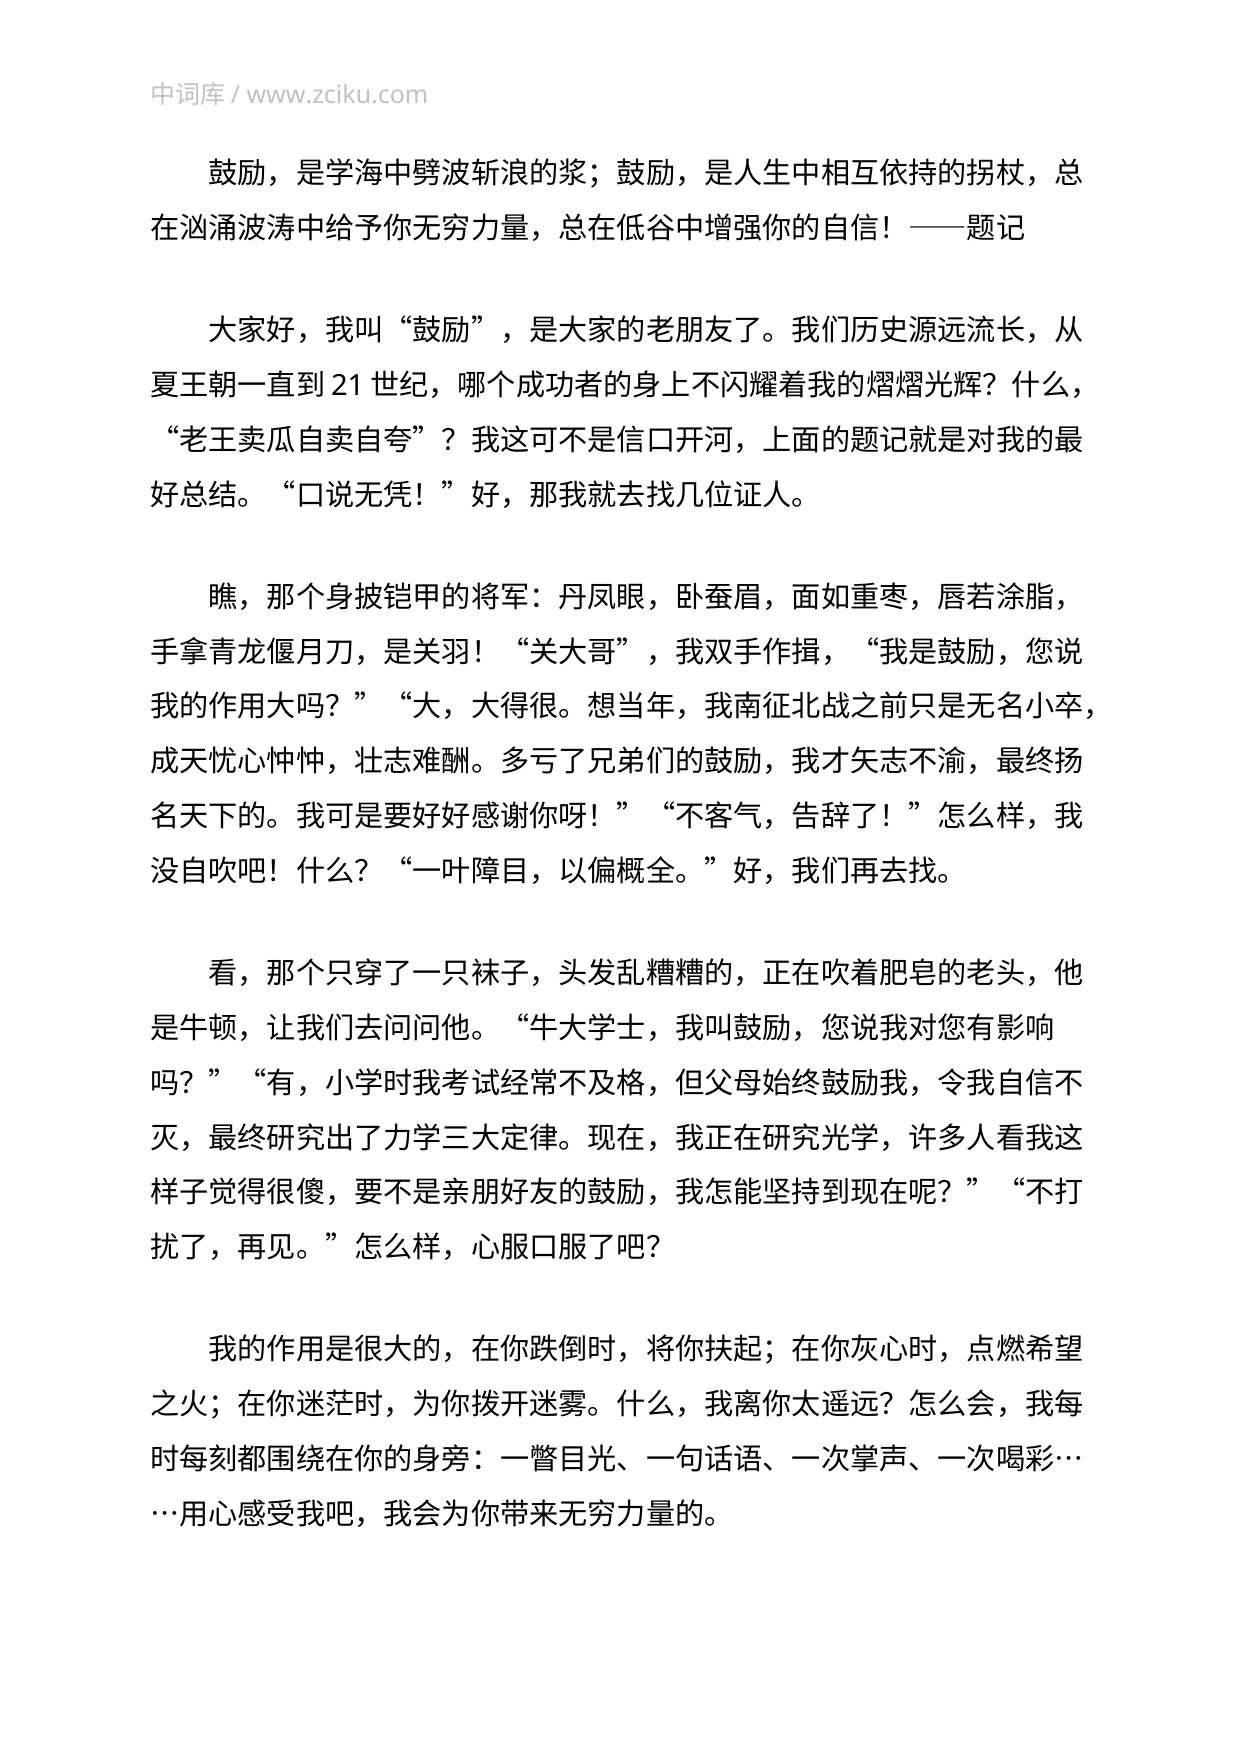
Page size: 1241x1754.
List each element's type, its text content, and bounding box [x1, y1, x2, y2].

text 看，那个只穿了一只袜子，头发乱糟糟的，正在吹着肥皂的老头，他是牛顿，让我们去问问他。“牛大学士，我叫鼓励，您说我对您有影响吗？”“有，小学时我考试经常不及格，但父母始终鼓励我，令我自信不灭，最终研究出了力学三大定律。现在，我正在研究光学，许多人看我这样子觉得很傻，要不是亲朋好友的鼓励，我怎能坚持到现在呢？”“不打扰了，再见。”怎么样，心服口服了吧？ [150, 949, 1090, 1266]
text 瞧，那个身披铠甲的将军：丹凤眼，卧蚕眉，面如重枣，唇若涂脂，手拿青龙偃月刀，是关羽！“关大哥”，我双手作揖，“我是鼓励，您说我的作用大吗？”“大，大得很。想当年，我南征北战之前只是无名小卒，成天忧心忡忡，壮志难酬。多亏了兄弟们的鼓励，我才矢志不渝，最终扬名天下的。我可是要好好感谢你呀！”“不客气，告辞了！”怎么样，我没自吹吧！什么？“一叶障目，以偏概全。”好，我们再去找。 [150, 573, 1090, 890]
text 鼓励，是学海中劈波斩浪的浆；鼓励，是人生中相互依持的拐杖，总在汹涌波涛中给予你无穷力量，总在低谷中增强你的自信！——题记 [150, 150, 1090, 247]
text 我的作用是很大的，在你跌倒时，将你扶起；在你灰心时，点燃希望之火；在你迷茫时，为你拨开迷雾。什么，我离你太遥远？怎么会，我每时每刻都围绕在你的身旁：一瞥目光、一句话语、一次掌声、一次喝彩……用心感受我吧，我会为你带来无穷力量的。 [150, 1326, 1090, 1533]
text 大家好，我叫“鼓励”，是大家的老朋友了。我们历史源远流长，从夏王朝一直到21世纪，哪个成功者的身上不闪耀着我的熠熠光辉？什么，“老王卖瓜自卖自夸”？我这可不是信口开河，上面的题记就是对我的最好总结。“口说无凭！”好，那我就去找几位证人。 [150, 307, 1090, 514]
